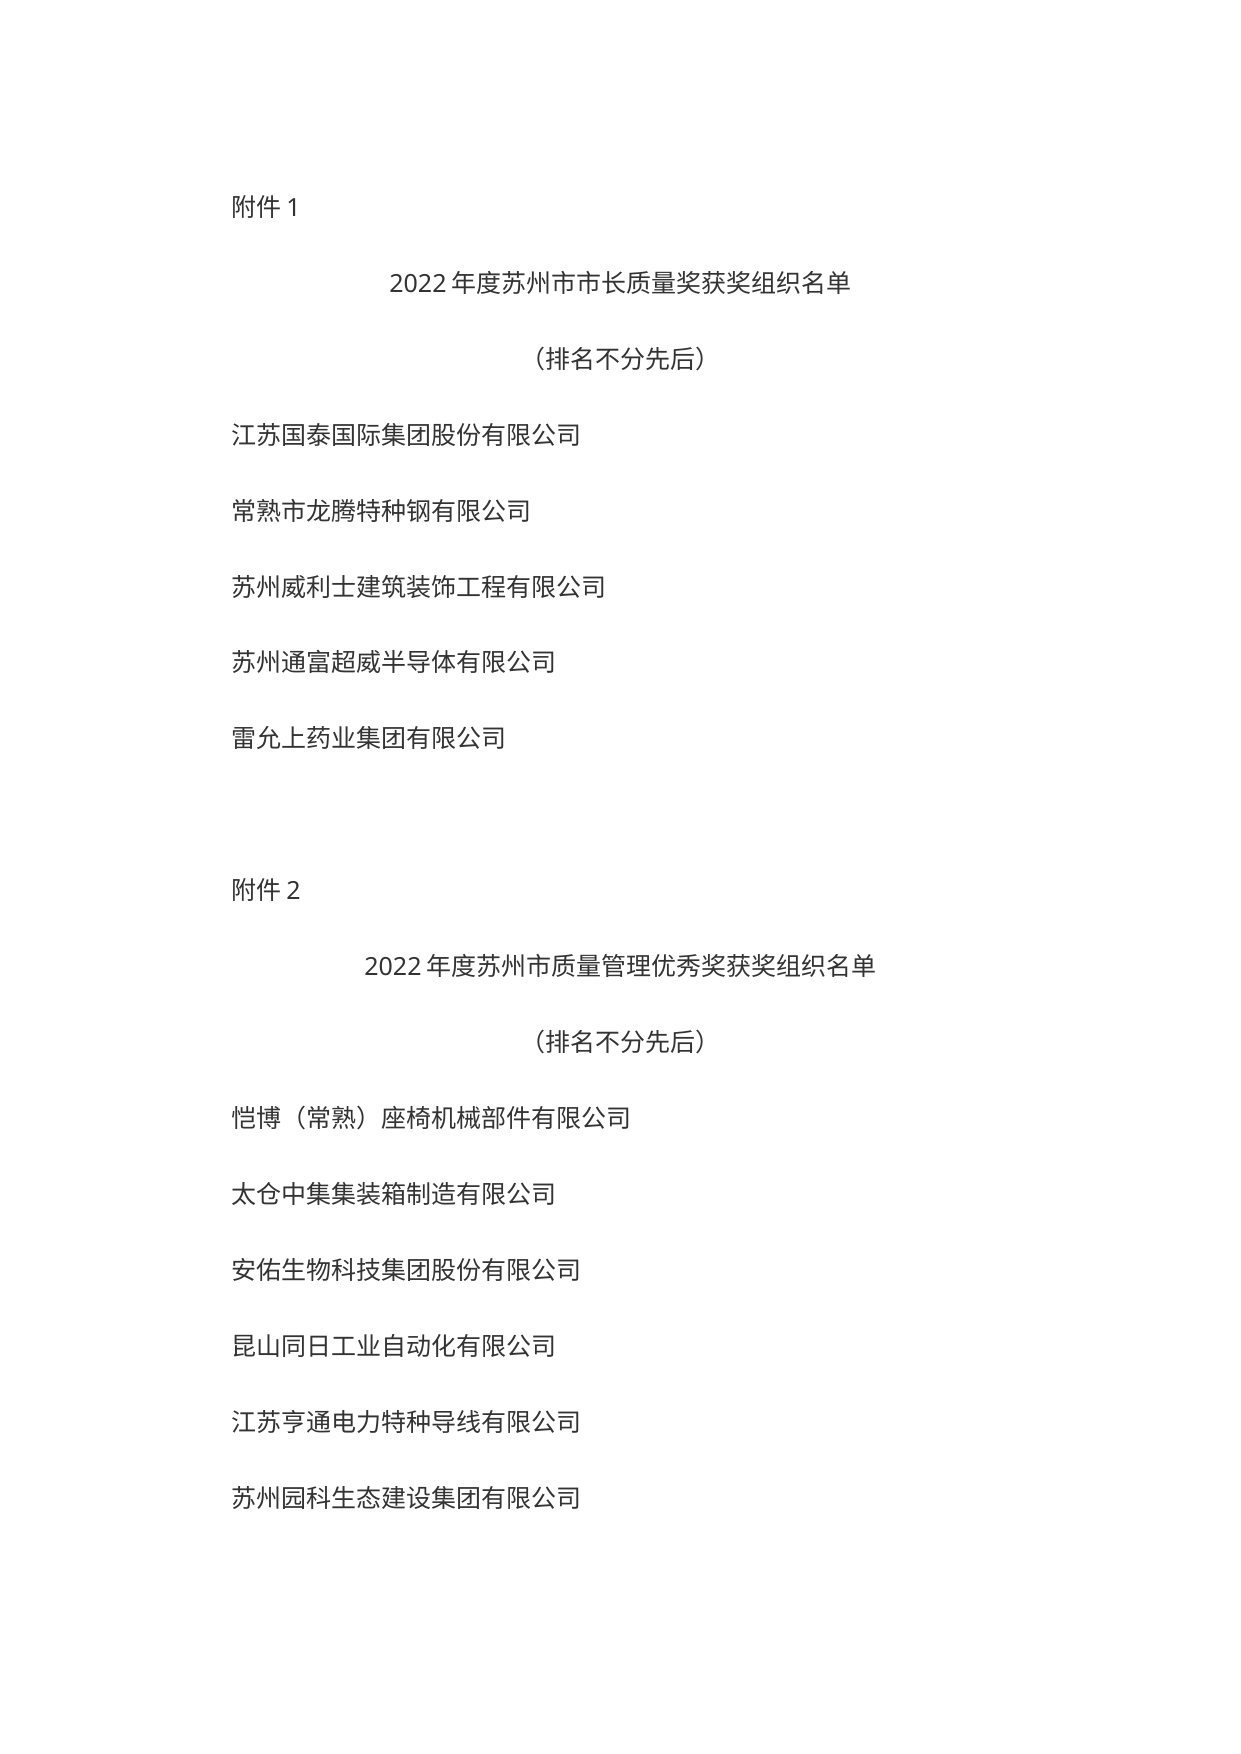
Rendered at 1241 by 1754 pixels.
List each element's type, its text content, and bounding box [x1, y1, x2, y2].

text 昆山同日工业自动化有限公司 [187, 1312, 1053, 1377]
text 苏州园科生态建设集团有限公司 [187, 1464, 1053, 1529]
text 2022年度苏州市质量管理优秀奖获奖组织名单 [187, 932, 1053, 997]
text （排名不分先后） [187, 325, 1053, 390]
text 江苏国泰国际集团股份有限公司 [187, 401, 1053, 466]
text 江苏亨通电力特种导线有限公司 [187, 1388, 1053, 1453]
text 苏州通富超威半导体有限公司 [187, 628, 1053, 693]
text 附件2 [187, 856, 1053, 921]
text （排名不分先后） [187, 1008, 1053, 1073]
text 安佑生物科技集团股份有限公司 [187, 1236, 1053, 1301]
text 太仓中集集装箱制造有限公司 [187, 1160, 1053, 1225]
text 常熟市龙腾特种钢有限公司 [187, 477, 1053, 542]
text 附件1 [187, 173, 1053, 238]
text 雷允上药业集团有限公司 [187, 704, 1053, 769]
text 苏州威利士建筑装饰工程有限公司 [187, 553, 1053, 618]
text 2022年度苏州市市长质量奖获奖组织名单 [187, 249, 1053, 314]
text 恺博（常熟）座椅机械部件有限公司 [187, 1084, 1053, 1149]
